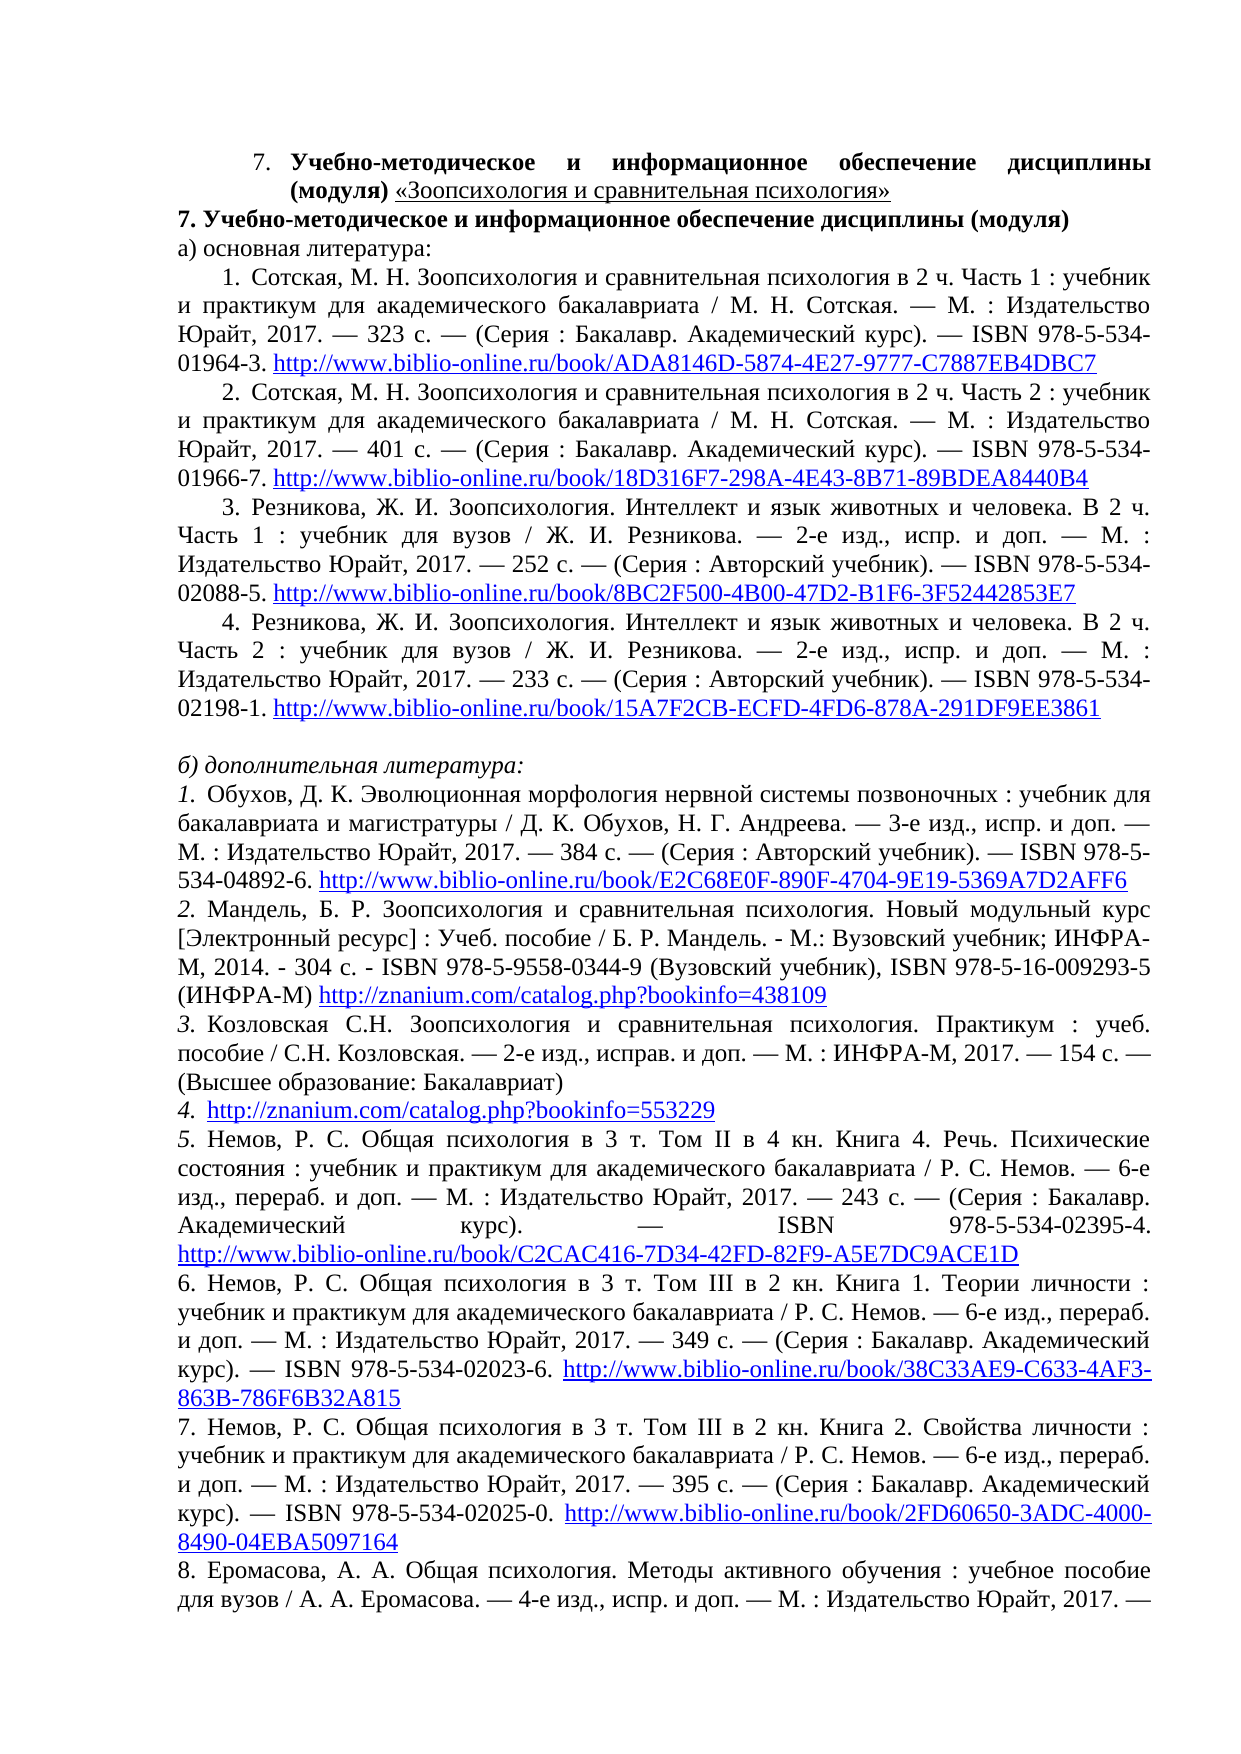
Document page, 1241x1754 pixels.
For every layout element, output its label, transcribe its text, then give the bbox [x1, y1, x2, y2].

list Немов, Р. С. Общая психология в 3 т. Том III в 2 кн. Книга 1. Теории личности : учебник и практикум для академического бакалавриата / Р. С. Немов. — 6-е изд., перераб. и доп. — М. : Издательство Юрайт, 2017. — 349 с. — (Серия : Бакалавр. Академический курс). — ISBN 978-5-534-02023-6. http://www.biblio-online.ru/book/38C33AE9-C633-4AF3-863B-786F6B32A815 [177, 1268, 1152, 1412]
list Сотская, М. Н. Зоопсихология и сравнительная психология в 2 ч. Часть 2 : учебник и практикум для академического бакалавриата / М. Н. Сотская. — М. : Издательство Юрайт, 2017. — 401 с. — (Серия : Бакалавр. Академический курс). — ISBN 978-5-534-01966-7. http://www.biblio-online.ru/book/18D316F7-298A-4E43-8B71-89BDEA8440B4 [177, 377, 1152, 492]
list Учебно-методическое и информационное обеспечение дисциплины (модуля) «Зоопсихология и сравнительная психология» [252, 147, 1152, 204]
text а) основная литература: [177, 233, 1152, 262]
list Резникова, Ж. И. Зоопсихология. Интеллект и язык животных и человека. В 2 ч. Часть 1 : учебник для вузов / Ж. И. Резникова. — 2-е изд., испр. и доп. — М. : Издательство Юрайт, 2017. — 252 с. — (Серия : Авторский учебник). — ISBN 978-5-534-02088-5. http://www.biblio-online.ru/book/8BC2F500-4B00-47D2-B1F6-3F52442853E7 [177, 492, 1152, 607]
list Козловская С.Н. Зоопсихология и сравнительная психология. Практикум : учеб. пособие / С.Н. Козловская. — 2-е изд., исправ. и доп. — М. : ИНФРА-М, 2017. — 154 с. — (Высшее образование: Бакалавриат) [177, 1009, 1152, 1096]
text 7. Учебно-методическое и информационное обеспечение дисциплины (модуля) [177, 204, 1152, 233]
list Немов, Р. С. Общая психология в 3 т. Том II в 4 кн. Книга 4. Речь. Психические состояния : учебник и практикум для академического бакалавриата / Р. С. Немов. — 6-е изд., перераб. и доп. — М. : Издательство Юрайт, 2017. — 243 с. — (Серия : Бакалавр. Академический курс). — ISBN 978-5-534-02395-4. http://www.biblio-online.ru/book/C2CAC416-7D34-42FD-82F9-A5E7DC9ACE1D [177, 1124, 1152, 1268]
list http://znanium.com/catalog.php?bookinfo=553229 [177, 1096, 1152, 1124]
list Сотская, М. Н. Зоопсихология и сравнительная психология в 2 ч. Часть 1 : учебник и практикум для академического бакалавриата / М. Н. Сотская. — М. : Издательство Юрайт, 2017. — 323 с. — (Серия : Бакалавр. Академический курс). — ISBN 978-5-534-01964-3. http://www.biblio-online.ru/book/ADA8146D-5874-4E27-9777-C7887EB4DBC7 [177, 262, 1152, 377]
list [177, 1556, 1152, 1613]
list Резникова, Ж. И. Зоопсихология. Интеллект и язык животных и человека. В 2 ч. Часть 2 : учебник для вузов / Ж. И. Резникова. — 2-е изд., испр. и доп. — М. : Издательство Юрайт, 2017. — 233 с. — (Серия : Авторский учебник). — ISBN 978-5-534-02198-1. http://www.biblio-online.ru/book/15A7F2CB-ECFD-4FD6-878A-291DF9EE3861 [177, 607, 1152, 722]
text б) дополнительная литература: [177, 751, 1152, 779]
list Мандель, Б. Р. Зоопсихология и сравнительная психология. Новый модульный курс [Электронный ресурс] : Учеб. пособие / Б. Р. Мандель. - М.: Вузовский учебник; ИНФРА-М, 2014. - 304 с. - ISBN 978-5-9558-0344-9 (Вузовский учебник), ISBN 978-5-16-009293-5 (ИНФРА-М) http://znanium.com/catalog.php?bookinfo=438109 [177, 894, 1152, 1009]
list Обухов, Д. К. Эволюционная морфология нервной системы позвоночных : учебник для бакалавриата и магистратуры / Д. К. Обухов, Н. Г. Андреева. — 3-е изд., испр. и доп. — М. : Издательство Юрайт, 2017. — 384 с. — (Серия : Авторский учебник). — ISBN 978-5-534-04892-6. http://www.biblio-online.ru/book/E2C68E0F-890F-4704-9E19-5369A7D2AFF6 [177, 779, 1152, 894]
list Немов, Р. С. Общая психология в 3 т. Том III в 2 кн. Книга 2. Свойства личности : учебник и практикум для академического бакалавриата / Р. С. Немов. — 6-е изд., перераб. и доп. — М. : Издательство Юрайт, 2017. — 395 с. — (Серия : Бакалавр. Академический курс). — ISBN 978-5-534-02025-0. http://www.biblio-online.ru/book/2FD60650-3ADC-4000-8490-04EBA5097164 [177, 1412, 1152, 1556]
